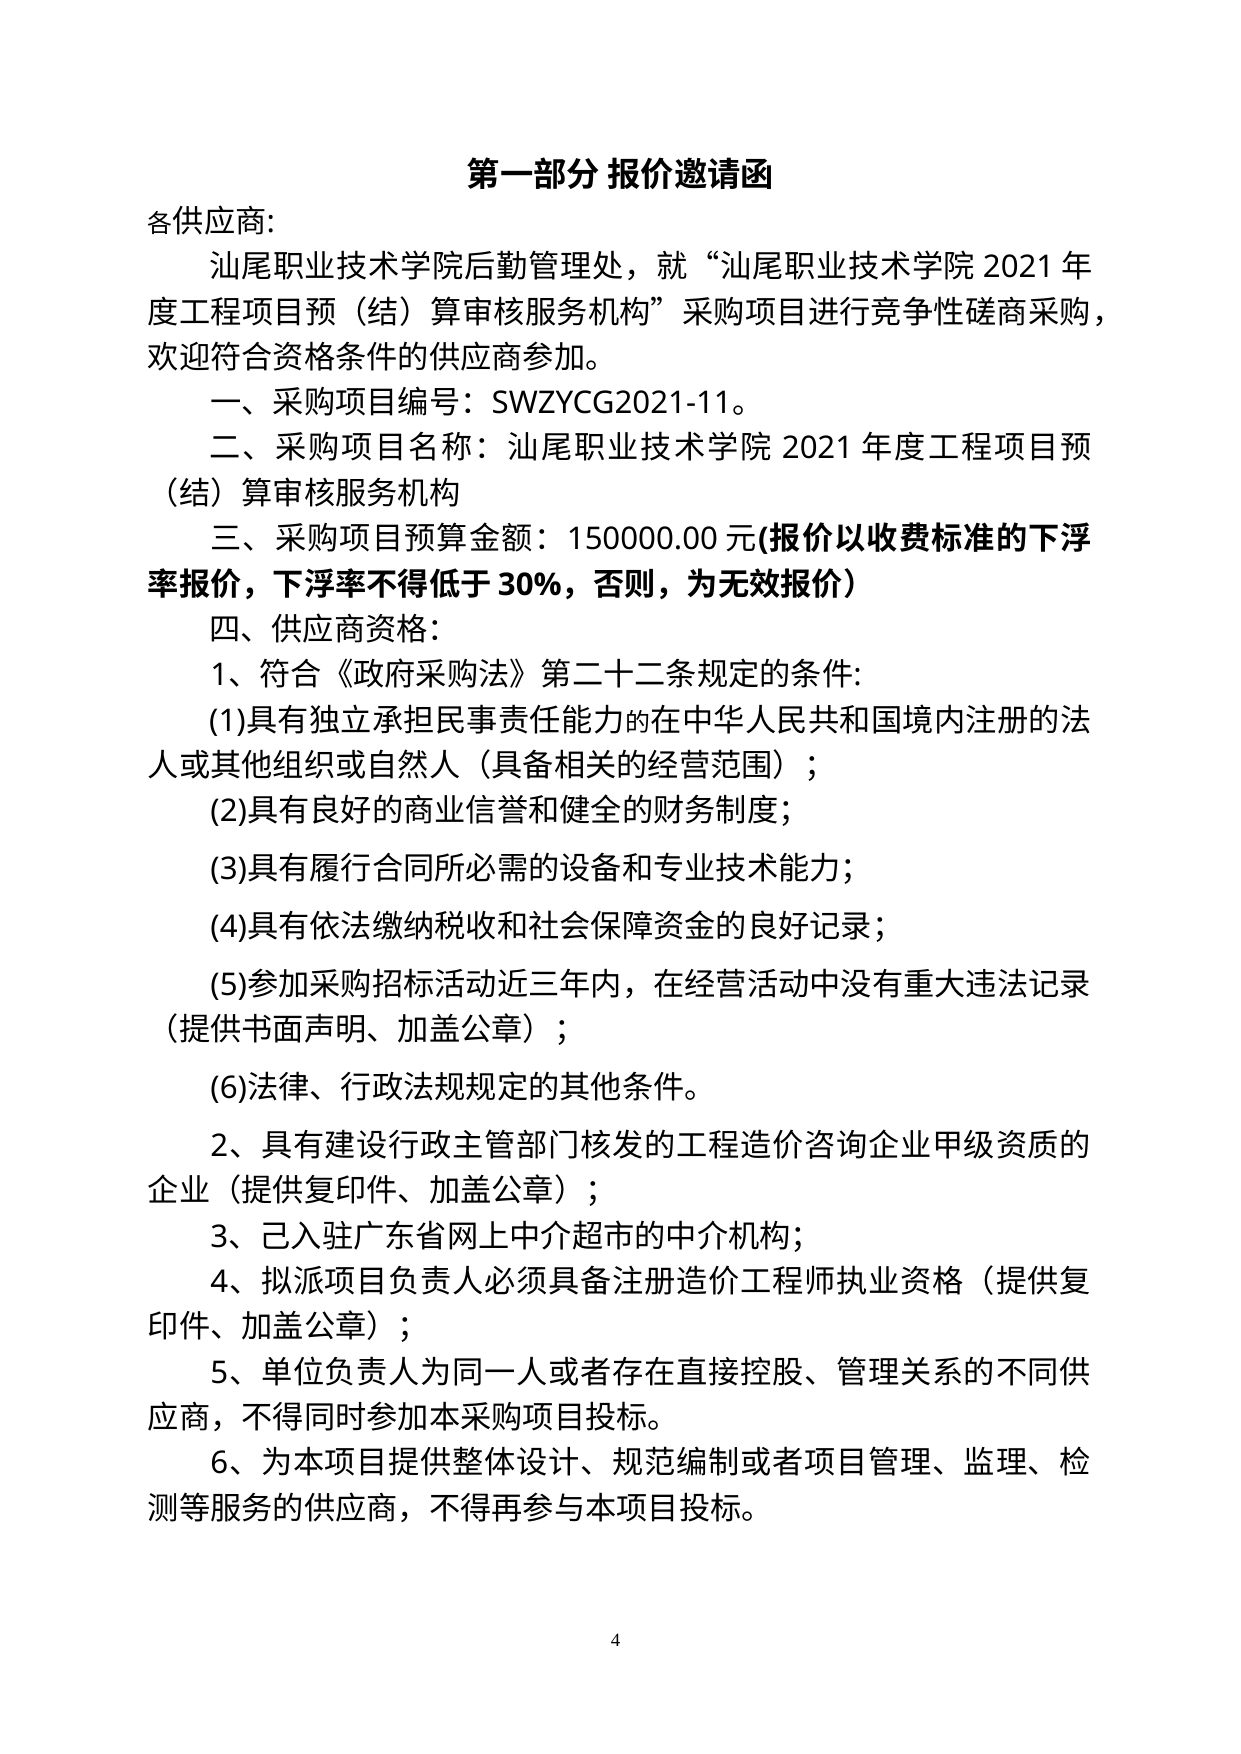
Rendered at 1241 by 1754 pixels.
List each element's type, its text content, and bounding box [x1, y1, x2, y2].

text 一、采购项目编号：SWZYCG2021-11。 [148, 377, 1092, 423]
text (5)参加采购招标活动近三年内，在经营活动中没有重大违法记录（提供书面声明、加盖公章）； [148, 959, 1092, 1050]
text 3、己入驻广东省网上中介超市的中介机构； [148, 1211, 1092, 1256]
text 4、拟派项目负责人必须具备注册造价工程师执业资格（提供复印件、加盖公章）； [148, 1256, 1092, 1347]
text 2、具有建设行政主管部门核发的工程造价咨询企业甲级资质的企业（提供复印件、加盖公章）； [148, 1120, 1092, 1211]
text 各供应商: [148, 196, 1092, 241]
text (1)具有独立承担民事责任能力的在中华人民共和国境内注册的法人或其他组织或自然人（具备相关的经营范围）； [148, 695, 1092, 785]
text 6、为本项目提供整体设计、规范编制或者项目管理、监理、检测等服务的供应商，不得再参与本项目投标。 [148, 1437, 1092, 1528]
text (4)具有依法缴纳税收和社会保障资金的良好记录； [148, 901, 1092, 947]
text (2)具有良好的商业信誉和健全的财务制度； [148, 785, 1092, 831]
text 二、采购项目名称：汕尾职业技术学院2021年度工程项目预（结）算审核服务机构 [148, 423, 1092, 513]
list 供应商资格： [148, 604, 1092, 649]
text 1、符合《政府采购法》第二十二条规定的条件: [148, 649, 1092, 695]
text (3)具有履行合同所必需的设备和专业技术能力； [148, 843, 1092, 889]
text 汕尾职业技术学院后勤管理处，就“汕尾职业技术学院2021年度工程项目预（结）算审核服务机构”采购项目进行竞争性磋商采购，欢迎符合资格条件的供应商参加。 [148, 241, 1092, 377]
text 第一部分 报价邀请函 [148, 148, 1092, 196]
text 三、采购项目预算金额：150000.00元(报价以收费标准的下浮率报价，下浮率不得低于30%，否则，为无效报价） [148, 513, 1092, 604]
text (6)法律、行政法规规定的其他条件。 [148, 1062, 1092, 1108]
text 5、单位负责人为同一人或者存在直接控股、管理关系的不同供应商，不得同时参加本采购项目投标。 [148, 1347, 1092, 1437]
